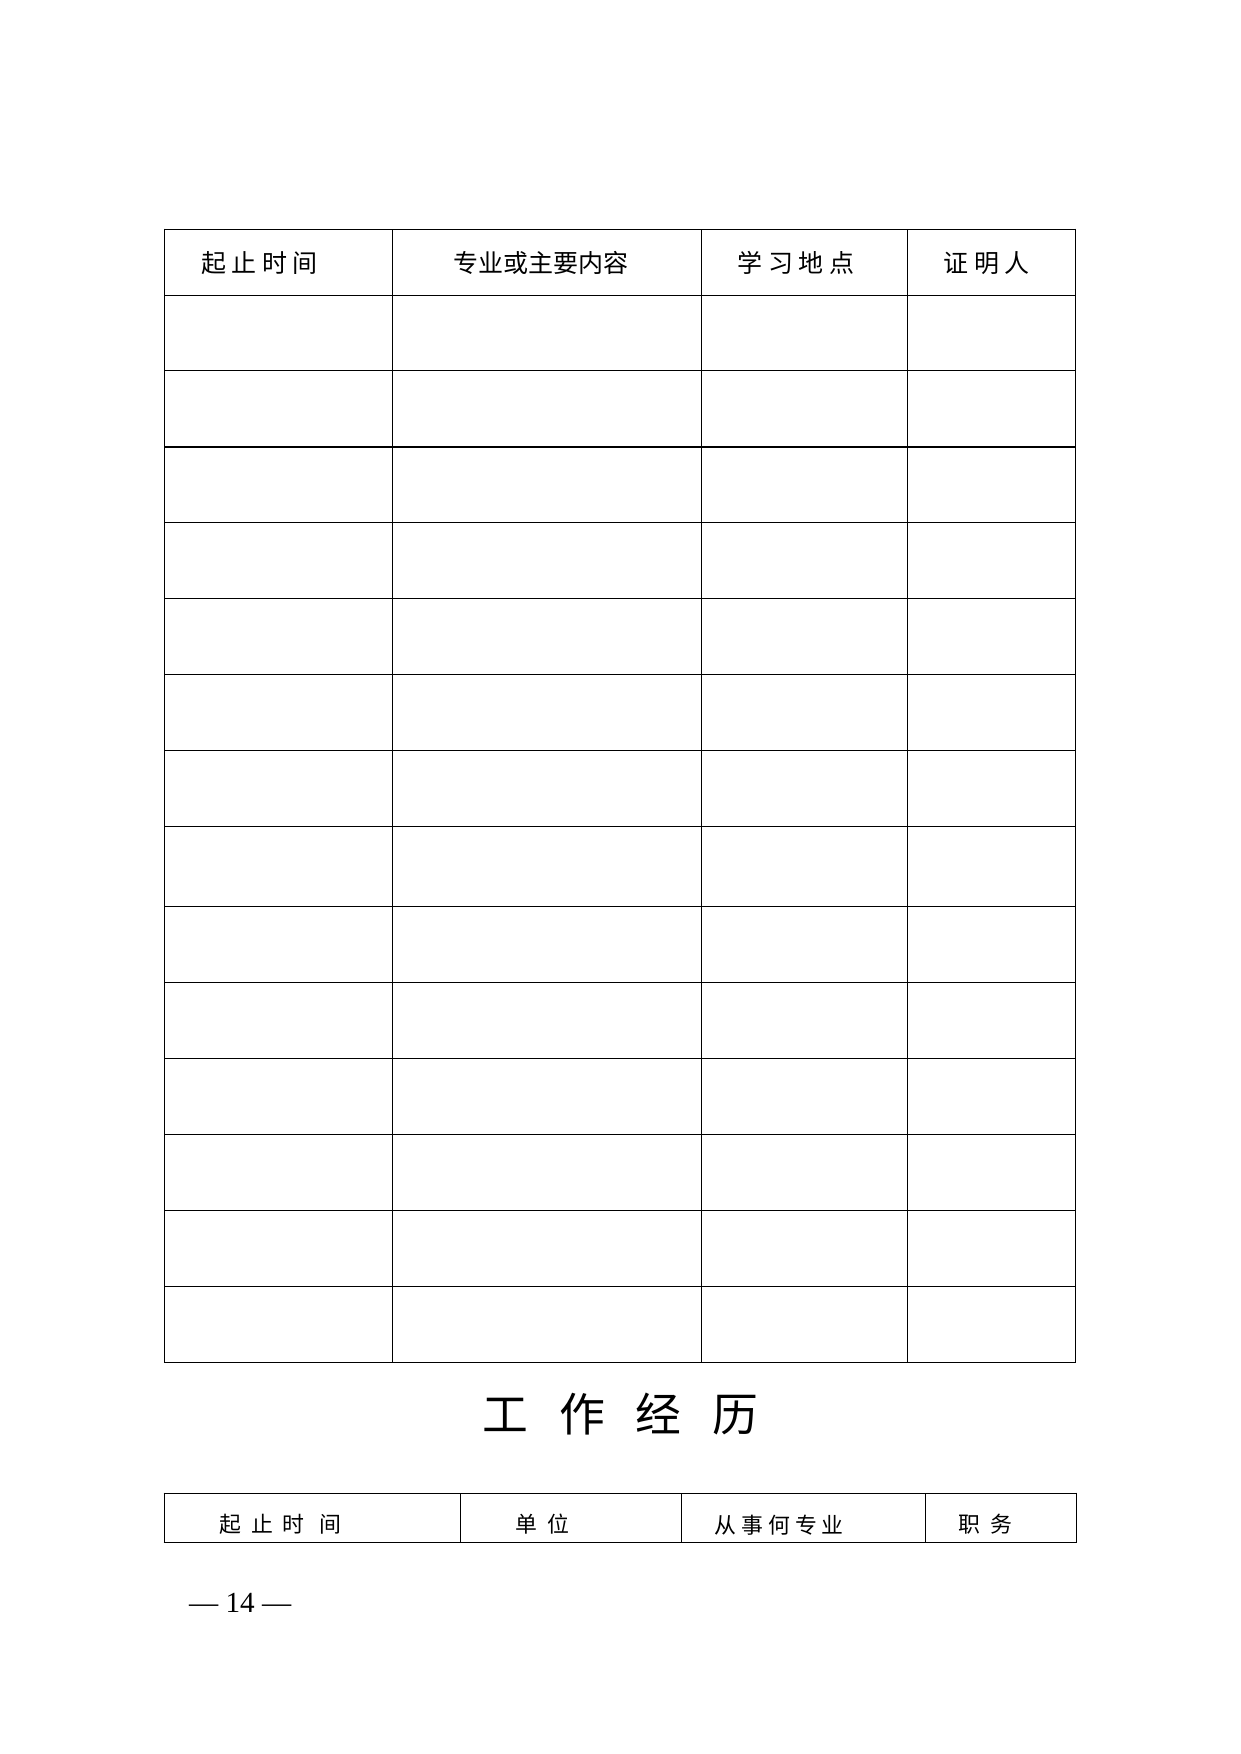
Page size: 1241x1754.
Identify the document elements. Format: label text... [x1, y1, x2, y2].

table_cell [908, 448, 1075, 522]
table_cell [393, 1287, 701, 1362]
table_cell [165, 599, 392, 674]
table_cell [702, 675, 907, 750]
table_cell [702, 983, 907, 1058]
table_cell [702, 296, 907, 370]
table_header 单 位 [461, 1494, 681, 1542]
table_cell [702, 751, 907, 826]
table_header 证 明 人 [908, 230, 1075, 294]
table_cell [702, 448, 907, 522]
table_cell [165, 371, 392, 446]
table_header 职 务 [926, 1494, 1076, 1542]
table_cell [908, 599, 1075, 674]
table_cell [393, 675, 701, 750]
table_cell [165, 448, 392, 522]
table_cell [702, 1287, 907, 1362]
table_cell [908, 371, 1075, 446]
table_cell [165, 907, 392, 982]
table_cell [393, 983, 701, 1058]
table_cell [908, 296, 1075, 370]
table_cell [393, 371, 701, 446]
table_cell [165, 983, 392, 1058]
table_cell [393, 599, 701, 674]
table_cell [702, 371, 907, 446]
table_cell [908, 1135, 1075, 1210]
text 工 作 经 历 [159, 1363, 1081, 1460]
table_cell [702, 1211, 907, 1286]
table_cell [908, 751, 1075, 826]
table_cell [165, 1287, 392, 1362]
table_cell [702, 827, 907, 906]
table_header 学 习 地 点 [702, 230, 907, 294]
table_cell [702, 1059, 907, 1134]
table_cell [393, 523, 701, 598]
table_cell [393, 448, 701, 522]
table_header 从 事 何 专 业 技 术 工 作 [682, 1494, 925, 1542]
table_cell [908, 523, 1075, 598]
table_cell [393, 1059, 701, 1134]
table_cell [702, 1135, 907, 1210]
table_cell [165, 675, 392, 750]
table_cell [908, 1059, 1075, 1134]
table_cell [165, 523, 392, 598]
table_cell [702, 599, 907, 674]
table_header 起 止 时 间 [165, 230, 392, 294]
table_cell [165, 296, 392, 370]
table_cell [908, 827, 1075, 906]
table_cell [702, 523, 907, 598]
table_cell [165, 1135, 392, 1210]
table_cell [702, 907, 907, 982]
table_cell [165, 827, 392, 906]
table_cell [393, 907, 701, 982]
table_cell [165, 1059, 392, 1134]
table_cell [908, 983, 1075, 1058]
table_cell [393, 1211, 701, 1286]
table_cell [908, 1287, 1075, 1362]
table_cell [165, 751, 392, 826]
table_cell [393, 751, 701, 826]
table_cell [393, 1135, 701, 1210]
table_cell [393, 827, 701, 906]
table_cell [165, 1211, 392, 1286]
table_cell [393, 296, 701, 370]
table_cell [908, 675, 1075, 750]
table_cell [908, 1211, 1075, 1286]
table_header 起 止 时 间 [165, 1494, 460, 1542]
table_header 专业或主要内容 [393, 230, 701, 294]
table_cell [908, 907, 1075, 982]
